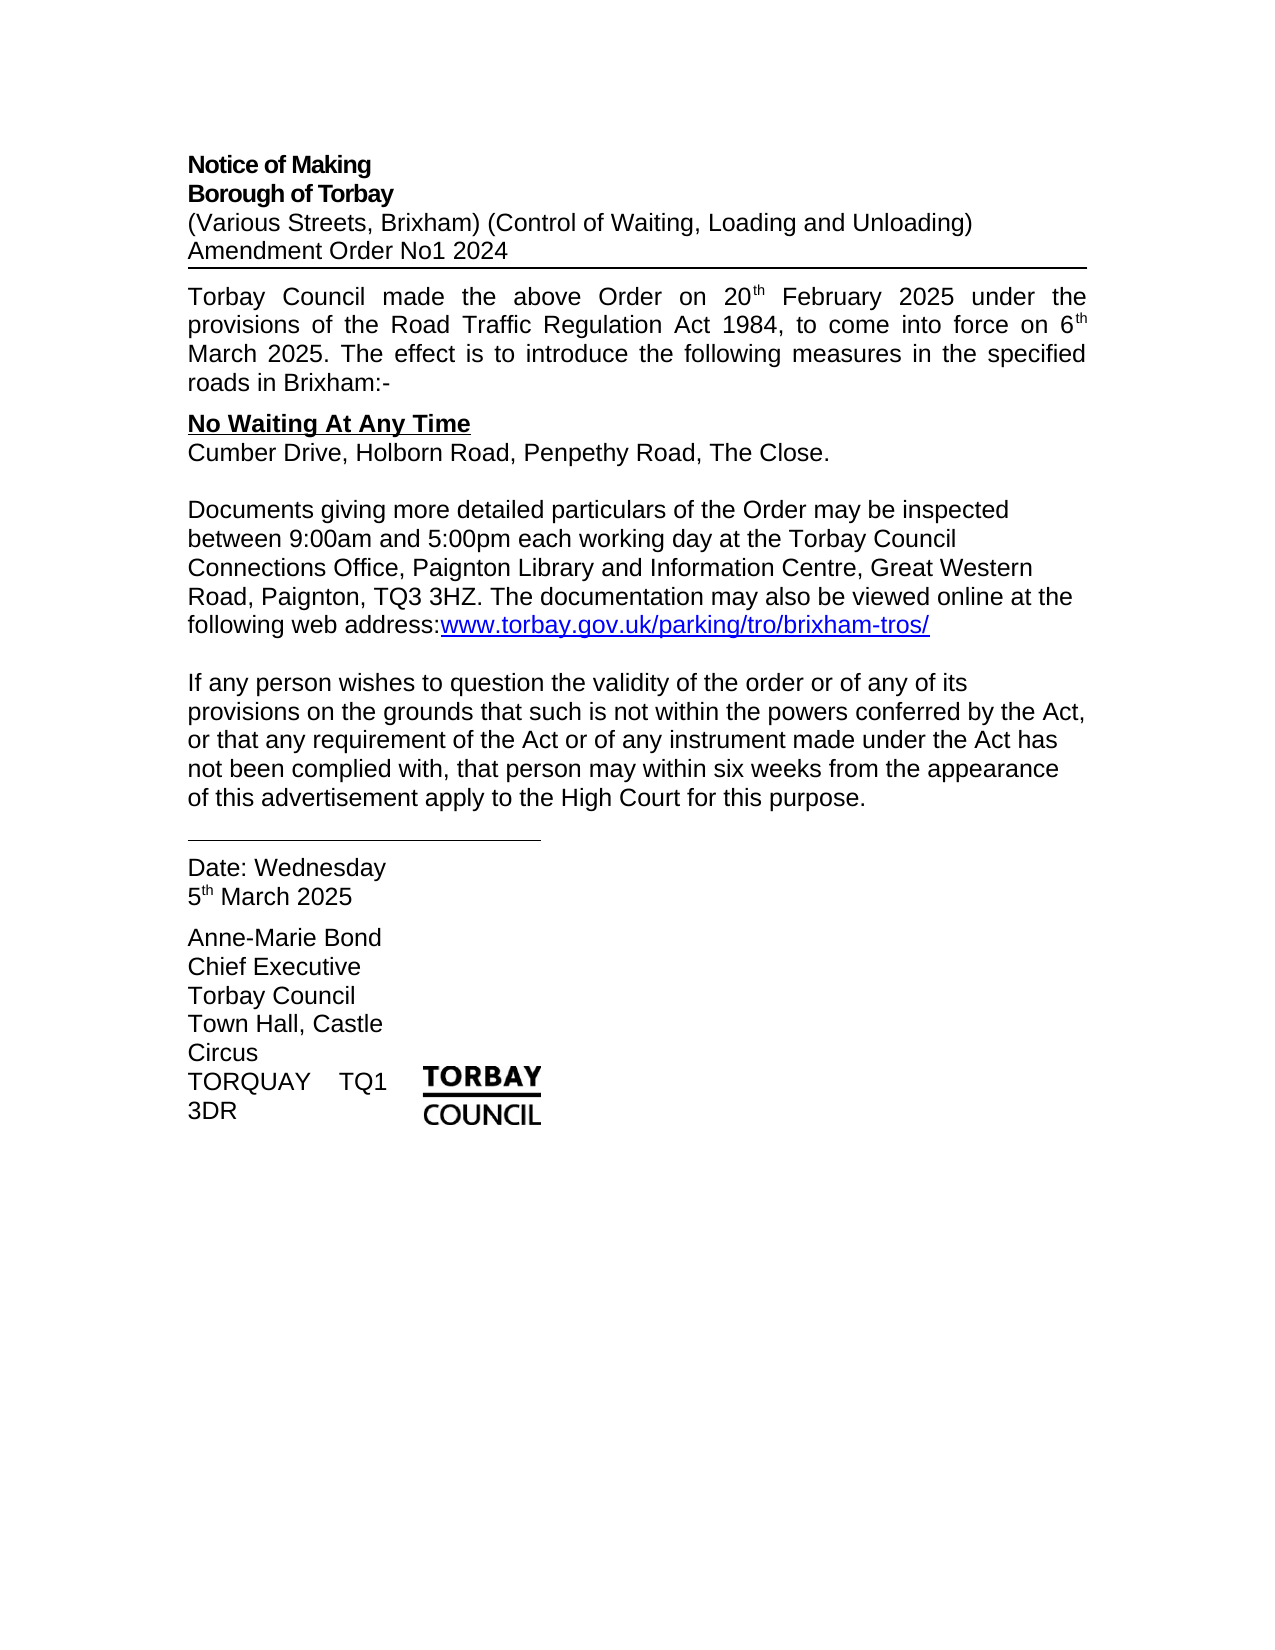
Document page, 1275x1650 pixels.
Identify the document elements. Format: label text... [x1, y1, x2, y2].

text No Waiting At Any Time [187, 409, 1087, 438]
picture [422, 1066, 541, 1125]
text Borough of Torbay [187, 179, 1087, 207]
text (Various Streets, Brixham) (Control of Waiting, Loading and Unloading) Amendment Order No1 2024 [187, 207, 1087, 269]
table_header [409, 841, 541, 1124]
text If any person wishes to question the validity of the order or of any of its provisions on the grounds that such is not within the powers conferred by the Act, or that any requirement of the Act or of any instrument made under the Act has not been complied with, that person may within six weeks from the appearance of this advertisement apply to the High Court for this purpose. [187, 668, 1087, 812]
text Cumber Drive, Holborn Road, Penpethy Road, The Close. [187, 438, 1087, 467]
text Documents giving more detailed particulars of the Order may be inspected between 9:00am and 5:00pm each working day at the Torbay Council Connections Office, Paignton Library and Information Centre, Great Western Road, Paignton, TQ3 3HZ. The documentation may also be viewed online at the following web address:www.torbay.gov.uk/parking/tro/brixham-tros/ [187, 495, 1087, 639]
table_header Date: Wednesday 5th March 2025 Anne-Marie Bond Chief Executive Torbay Council Town Hall, Castle Circus TORQUAY TQ1 3DR [188, 841, 409, 1124]
text Torbay Council made the above Order on 20th February 2025 under the provisions of the Road Traffic Regulation Act 1984, to come into force on 6th March 2025. The effect is to introduce the following measures in the specified roads in Brixham:- [187, 282, 1087, 397]
text Notice of Making [187, 150, 1087, 179]
